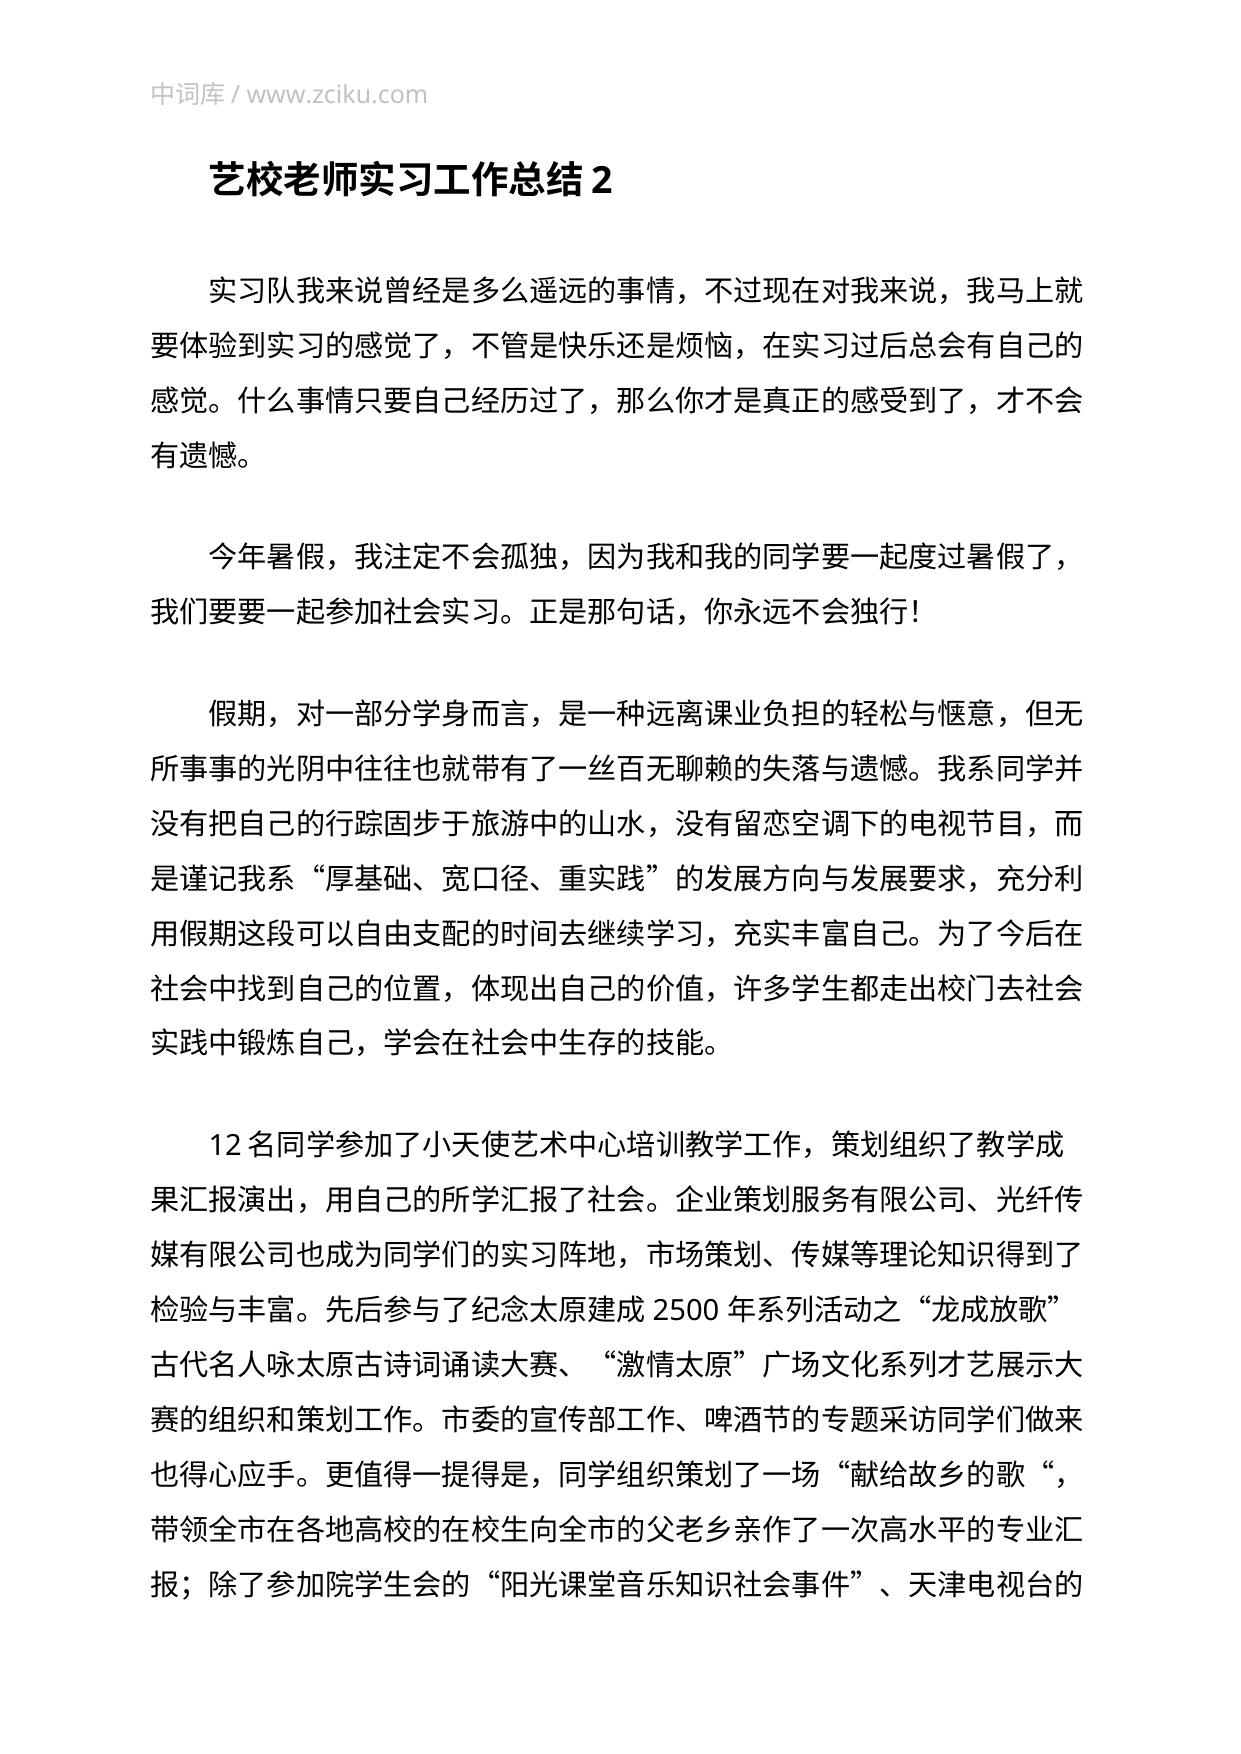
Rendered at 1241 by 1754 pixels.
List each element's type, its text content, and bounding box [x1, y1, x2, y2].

text 艺校老师实习工作总结2 [150, 150, 1090, 204]
text 假期，对一部分学身而言，是一种远离课业负担的轻松与惬意，但无所事事的光阴中往往也就带有了一丝百无聊赖的失落与遗憾。我系同学并没有把自己的行踪固步于旅游中的山水，没有留恋空调下的电视节目，而是谨记我系“厚基础、宽口径、重实践”的发展方向与发展要求，充分利用假期这段可以自由支配的时间去继续学习，充实丰富自己。为了今后在社会中找到自己的位置，体现出自己的价值，许多学生都走出校门去社会实践中锻炼自己，学会在社会中生存的技能。 [150, 691, 1090, 1062]
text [150, 1122, 1090, 1603]
text 实习队我来说曾经是多么遥远的事情，不过现在对我来说，我马上就要体验到实习的感觉了，不管是快乐还是烦恼，在实习过后总会有自己的感觉。什么事情只要自己经历过了，那么你才是真正的感受到了，才不会有遗憾。 [150, 268, 1090, 474]
text 今年暑假，我注定不会孤独，因为我和我的同学要一起度过暑假了，我们要要一起参加社会实习。正是那句话，你永远不会独行！ [150, 534, 1090, 631]
